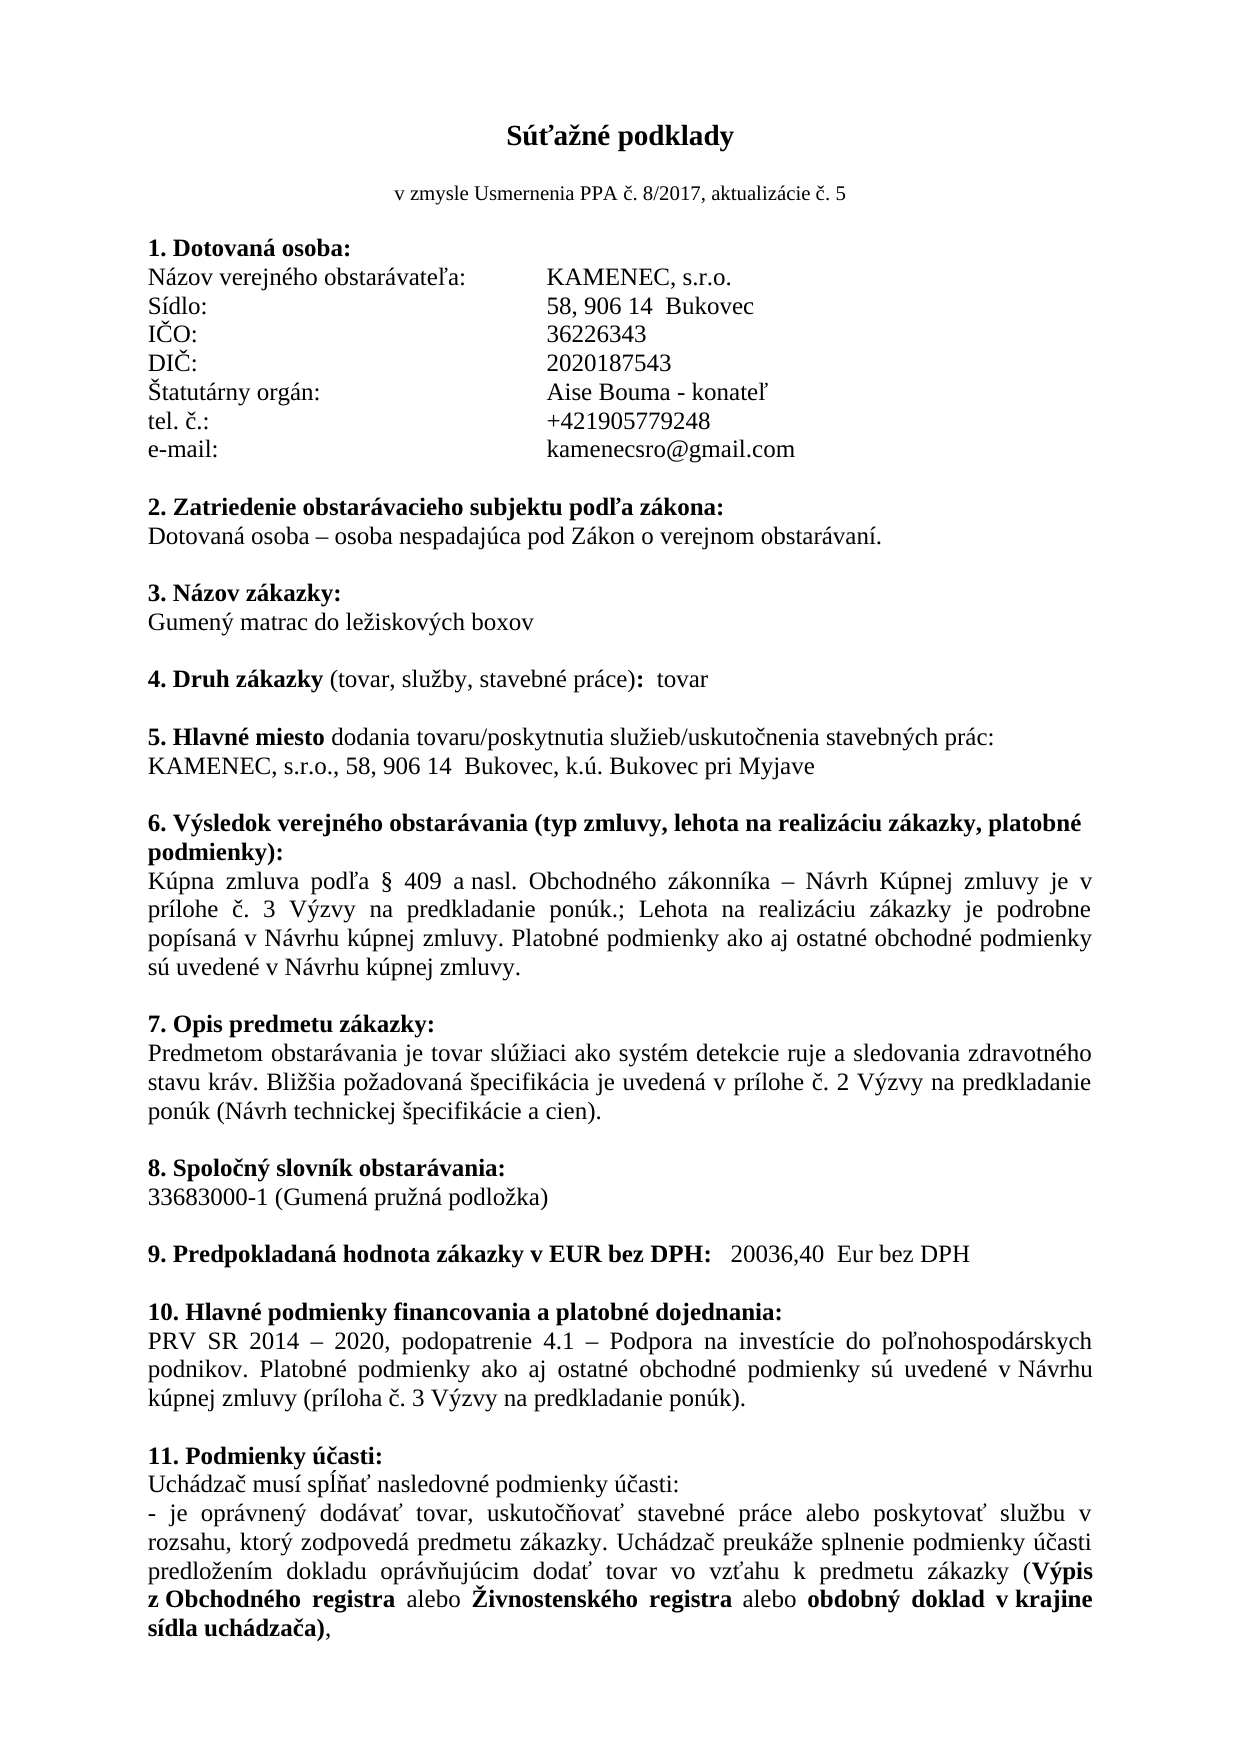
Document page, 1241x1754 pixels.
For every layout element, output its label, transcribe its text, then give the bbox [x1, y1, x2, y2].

text 1. Dotovaná osoba: [148, 233, 1093, 262]
text Dotovaná osoba – osoba nespadajúca pod Zákon o verejnom obstarávaní. [148, 521, 1093, 549]
text Gumený matrac do ležiskových boxov [148, 607, 1093, 636]
text 2. Zatriedenie obstarávacieho subjektu podľa zákona: [148, 492, 1093, 521]
text 6. Výsledok verejného obstarávania (typ zmluvy, lehota na realizáciu zákazky, platobné podmienky): [148, 808, 1093, 866]
text 7. Opis predmetu zákazky: [148, 1009, 1093, 1038]
text 9. Predpokladaná hodnota zákazky v EUR bez DPH: 20036,40 Eur bez DPH [148, 1239, 1093, 1268]
text DIČ: 2020187543 [148, 348, 1093, 377]
text - je oprávnený dodávať tovar, uskutočňovať stavebné práce alebo poskytovať službu v rozsahu, ktorý zodpovedá predmetu zákazky. Uchádzač preukáže splnenie podmienky účasti predložením dokladu oprávňujúcim dodať tovar vo vzťahu k predmetu zákazky (Výpis z Obchodného registra alebo Živnostenského registra alebo obdobný doklad v krajine sídla uchádzača), [148, 1498, 1093, 1642]
text KAMENEC, s.r.o., 58, 906 14 Bukovec, k.ú. Bukovec pri Myjave [148, 751, 1093, 779]
text 11. Podmienky účasti: [148, 1441, 1093, 1469]
text Uchádzač musí spĺňať nasledovné podmienky účasti: [148, 1469, 1093, 1498]
text 3. Názov zákazky: [148, 578, 1093, 607]
text 8. Spoločný slovník obstarávania: [148, 1153, 1093, 1182]
text v zmysle Usmernenia PPA č. 8/2017, aktualizácie č. 5 [148, 180, 1093, 204]
text IČO: 36226343 [148, 319, 1093, 348]
text e-mail: kamenecsro@gmail.com [148, 434, 1093, 463]
text 5. Hlavné miesto dodania tovaru/poskytnutia služieb/uskutočnenia stavebných prác: [148, 722, 1093, 751]
text 10. Hlavné podmienky financovania a platobné dojednania: [148, 1297, 1093, 1326]
text PRV SR 2014 – 2020, podopatrenie 4.1 – Podpora na investície do poľnohospodárskych podnikov. Platobné podmienky ako aj ostatné obchodné podmienky sú uvedené v Návrhu kúpnej zmluvy (príloha č. 3 Výzvy na predkladanie ponúk). [148, 1326, 1093, 1412]
text tel. č.: +421905779248 [148, 406, 1093, 434]
text Sídlo: 58, 906 14 Bukovec [148, 291, 1093, 319]
text Štatutárny orgán: Aise Bouma - konateľ [148, 377, 1093, 406]
text Predmetom obstarávania je tovar slúžiaci ako systém detekcie ruje a sledovania zdravotného stavu kráv. Bližšia požadovaná špecifikácia je uvedená v prílohe č. 2 Výzvy na predkladanie ponúk (Návrh technickej špecifikácie a cien). [148, 1038, 1093, 1124]
text Súťažné podklady [148, 118, 1093, 152]
text Kúpna zmluva podľa § 409 a nasl. Obchodného zákonníka – Návrh Kúpnej zmluvy je v prílohe č. 3 Výzvy na predkladanie ponúk.; Lehota na realizáciu zákazky je podrobne popísaná v Návrhu kúpnej zmluvy. Platobné podmienky ako aj ostatné obchodné podmienky sú uvedené v Návrhu kúpnej zmluvy. [148, 866, 1093, 981]
text 33683000-1 (Gumená pružná podložka) [148, 1182, 1093, 1211]
text 4. Druh zákazky (tovar, služby, stavebné práce): tovar [148, 664, 1093, 693]
text Názov verejného obstarávateľa: KAMENEC, s.r.o. [148, 262, 1093, 291]
